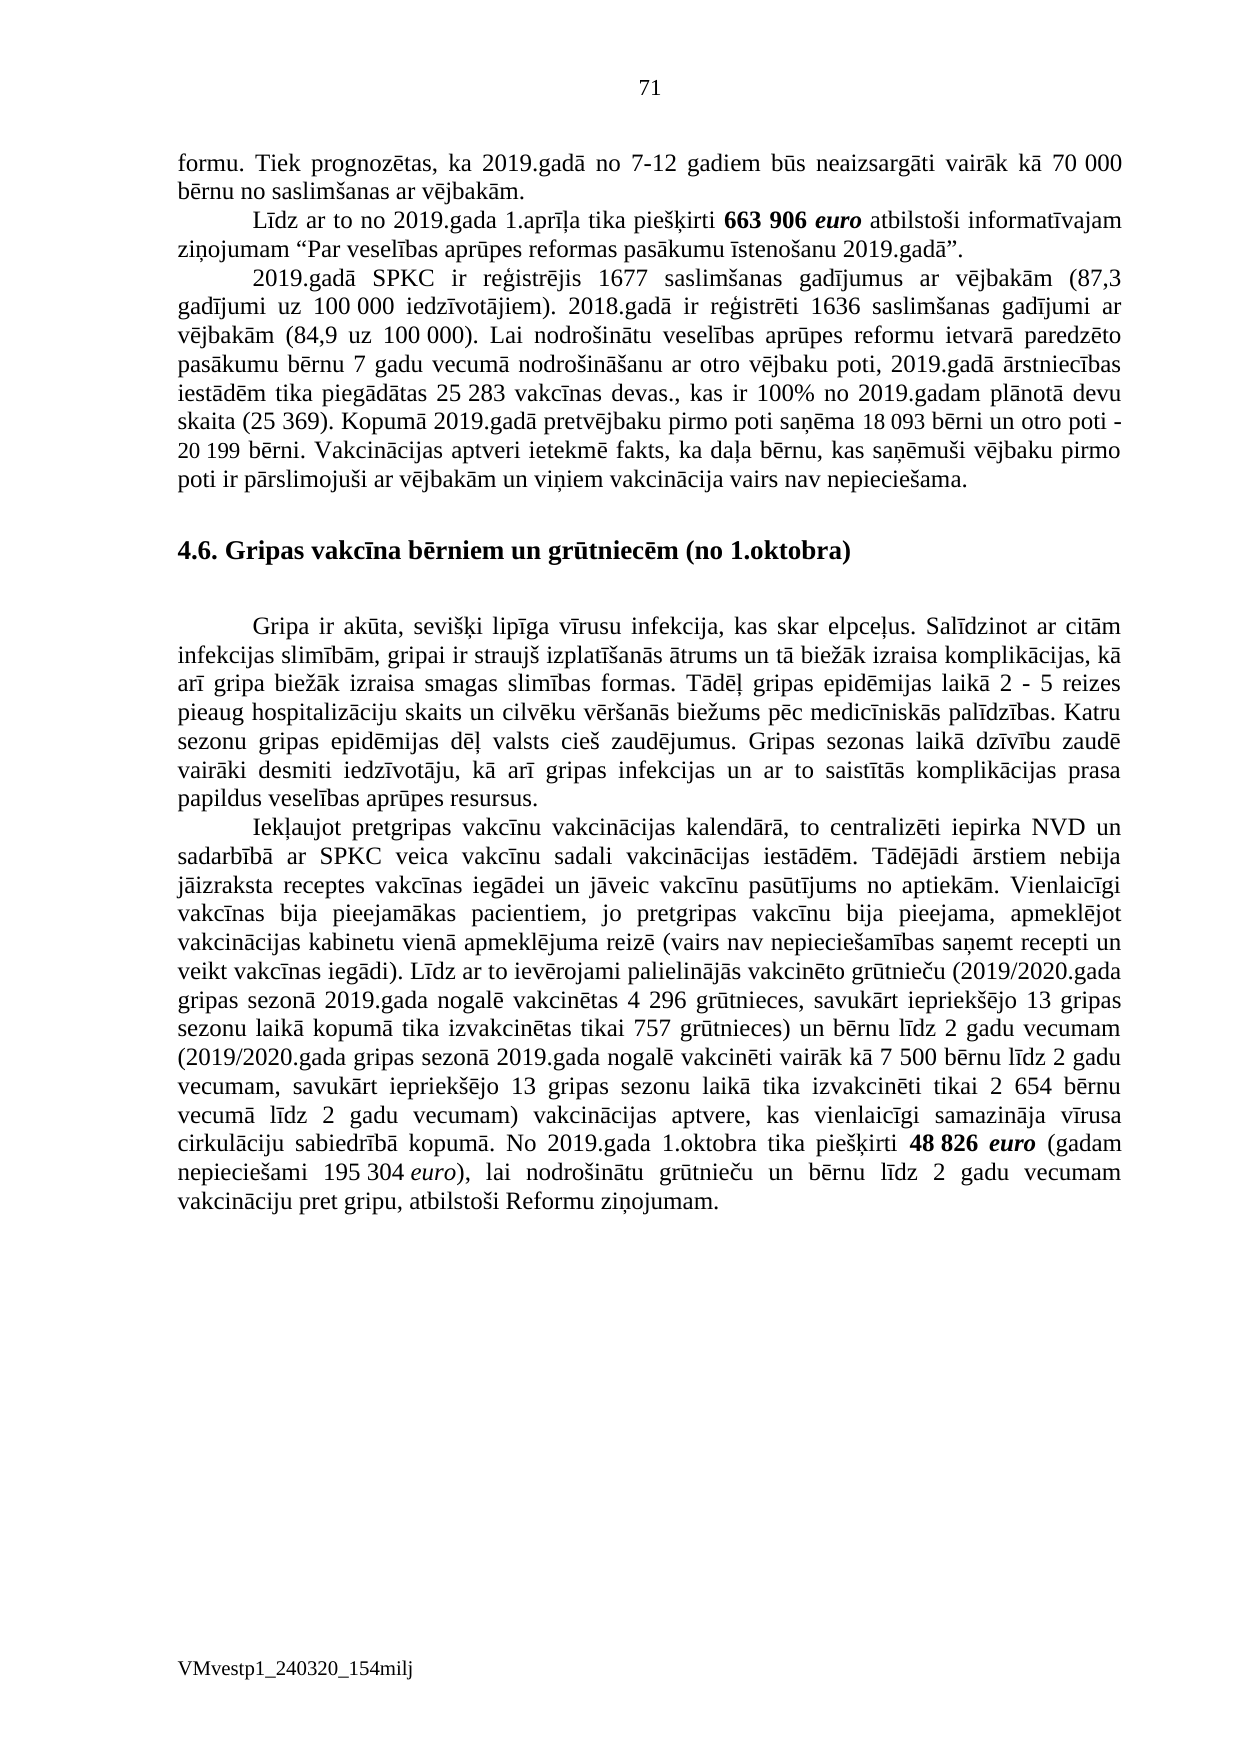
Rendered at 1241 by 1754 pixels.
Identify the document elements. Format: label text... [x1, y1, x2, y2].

text Iekļaujot pretgripas vakcīnu vakcinācijas kalendārā, to centralizēti iepirka NVD un sadarbībā ar SPKC veica vakcīnu sadali vakcinācijas iestādēm. Tādējādi ārstiem nebija jāizraksta receptes vakcīnas iegādei un jāveic vakcīnu pasūtījums no aptiekām. Vienlaicīgi vakcīnas bija pieejamākas pacientiem, jo pretgripas vakcīnu bija pieejama, apmeklējot vakcinācijas kabinetu vienā apmeklējuma reizē (vairs nav nepieciešamības saņemt recepti un veikt vakcīnas iegādi). Līdz ar to ievērojami palielinājās vakcinēto grūtnieču (2019/2020.gada gripas sezonā 2019.gada nogalē vakcinētas 4 296 grūtnieces, savukārt iepriekšējo 13 gripas sezonu laikā kopumā tika izvakcinētas tikai 757 grūtnieces) un bērnu līdz 2 gadu vecumam (2019/2020.gada gripas sezonā 2019.gada nogalē vakcinēti vairāk kā 7 500 bērnu līdz 2 gadu vecumam, savukārt iepriekšējo 13 gripas sezonu laikā tika izvakcinēti tikai 2 654 bērnu vecumā līdz 2 gadu vecumam) vakcinācijas aptvere, kas vienlaicīgi samazināja vīrusa cirkulāciju sabiedrībā kopumā. No 2019.gada 1.oktobra tika piešķirti 48 826 euro (gadam nepieciešami 195 304 euro), lai nodrošinātu grūtnieču un bērnu līdz 2 gadu vecumam vakcināciju pret gripu, atbilstoši Reformu ziņojumam. [177, 812, 1122, 1215]
subtitle 4.6. Gripas vakcīna bērniem un grūtniecēm (no 1.oktobra) [177, 534, 1122, 565]
text 2019.gadā SPKC ir reģistrējis 1677 saslimšanas gadījumus ar vējbakām (87,3 gadījumi uz 100 000 iedzīvotājiem). 2018.gadā ir reģistrēti 1636 saslimšanas gadījumi ar vējbakām (84,9 uz 100 000). Lai nodrošinātu veselības aprūpes reformu ietvarā paredzēto pasākumu bērnu 7 gadu vecumā nodrošināšanu ar otro vējbaku poti, 2019.gadā ārstniecības iestādēm tika piegādātas 25 283 vakcīnas devas., kas ir 100% no 2019.gadam plānotā devu skaita (25 369). Kopumā 2019.gadā pretvējbaku pirmo poti saņēma 18 093 bērni un otro poti - 20 199 bērni. Vakcinācijas aptveri ietekmē fakts, ka daļa bērnu, kas saņēmuši vējbaku pirmo poti ir pārslimojuši ar vējbakām un viņiem vakcinācija vairs nav nepieciešama. [177, 263, 1122, 493]
text Gripa ir akūta, sevišķi lipīga vīrusu infekcija, kas skar elpceļus. Salīdzinot ar citām infekcijas slimībām, gripai ir straujš izplatīšanās ātrums un tā biežāk izraisa komplikācijas, kā arī gripa biežāk izraisa smagas slimības formas. Tādēļ gripas epidēmijas laikā 2 - 5 reizes pieaug hospitalizāciju skaits un cilvēku vēršanās biežums pēc medicīniskās palīdzības. Katru sezonu gripas epidēmijas dēļ valsts cieš zaudējumus. Gripas sezonas laikā dzīvību zaudē vairāki desmiti iedzīvotāju, kā arī gripas infekcijas un ar to saistītās komplikācijas prasa papildus veselības aprūpes resursus. [177, 611, 1122, 812]
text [177, 148, 1122, 205]
text Līdz ar to no 2019.gada 1.aprīļa tika piešķirti 663 906 euro atbilstoši informatīvajam ziņojumam “Par veselības aprūpes reformas pasākumu īstenošanu 2019.gadā”. [177, 205, 1122, 263]
